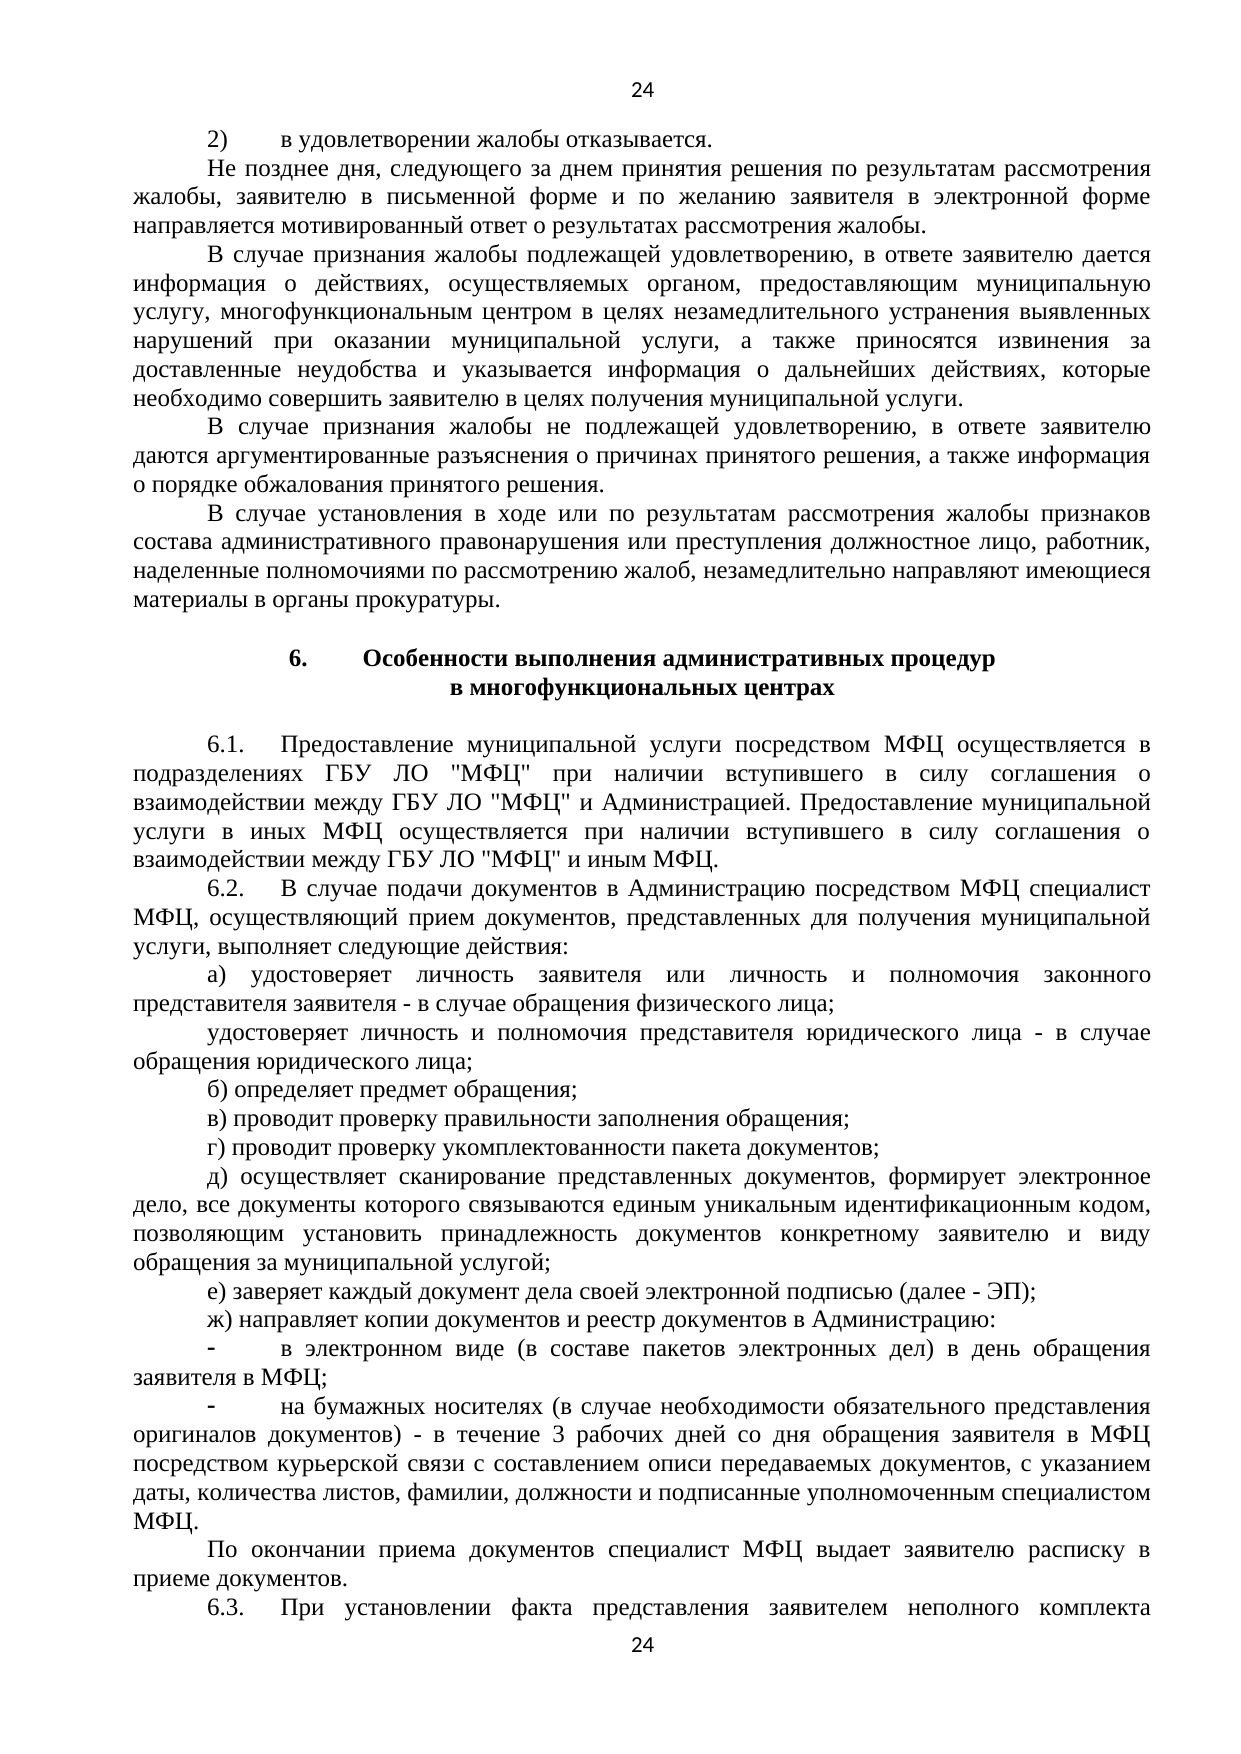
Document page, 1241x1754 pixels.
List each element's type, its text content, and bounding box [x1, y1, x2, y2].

list По окончании приема документов специалист МФЦ выдает заявителю расписку в приеме документов. [133, 1534, 1152, 1592]
list В случае подачи документов в Администрацию посредством МФЦ специалист МФЦ, осуществляющий прием документов, представленных для получения муниципальной услуги, выполняет следующие действия: [133, 873, 1152, 959]
list ж) направляет копии документов и реестр документов в Администрацию: [133, 1304, 1152, 1333]
list в удовлетворении жалобы отказывается. [133, 124, 1152, 153]
text В случае признания жалобы не подлежащей удовлетворению, в ответе заявителю даются аргументированные разъяснения о причинах принятого решения, а также информация о порядке обжалования принятого решения. [133, 411, 1152, 498]
list удостоверяет личность и полномочия представителя юридического лица - в случае обращения юридического лица; [133, 1017, 1152, 1074]
list д) осуществляет сканирование представленных документов, формирует электронное дело, все документы которого связываются единым уникальным идентификационным кодом, позволяющим установить принадлежность документов конкретному заявителю и виду обращения за муниципальной услугой; [133, 1161, 1152, 1276]
list на бумажных носителях (в случае необходимости обязательного представления оригиналов документов) - в течение 3 рабочих дней со дня обращения заявителя в МФЦ посредством курьерской связи с составлением описи передаваемых документов, с указанием даты, количества листов, фамилии, должности и подписанные уполномоченным специалистом МФЦ. [133, 1391, 1152, 1534]
list е) заверяет каждый документ дела своей электронной подписью (далее - ЭП); [133, 1276, 1152, 1304]
text Не позднее дня, следующего за днем принятия решения по результатам рассмотрения жалобы, заявителю в письменной форме и по желанию заявителя в электронной форме направляется мотивированный ответ о результатах рассмотрения жалобы. [133, 153, 1152, 239]
list а) удостоверяет личность заявителя или личность и полномочия законного представителя заявителя - в случае обращения физического лица; [133, 959, 1152, 1017]
list Особенности выполнения административных процедур [133, 643, 1152, 672]
list Предоставление муниципальной услуги посредством МФЦ осуществляется в подразделениях ГБУ ЛО "МФЦ" при наличии вступившего в силу соглашения о взаимодействии между ГБУ ЛО "МФЦ" и Администрацией. Предоставление муниципальной услуги в иных МФЦ осуществляется при наличии вступившего в силу соглашения о взаимодействии между ГБУ ЛО "МФЦ" и иным МФЦ. [133, 729, 1152, 873]
text В случае признания жалобы подлежащей удовлетворению, в ответе заявителю дается информация о действиях, осуществляемых органом, предоставляющим муниципальную услугу, многофункциональным центром в целях незамедлительного устранения выявленных нарушений при оказании муниципальной услуги, а также приносятся извинения за доставленные неудобства и указывается информация о дальнейших действиях, которые необходимо совершить заявителю в целях получения муниципальной услуги. [133, 239, 1152, 411]
list в) проводит проверку правильности заполнения обращения; [133, 1103, 1152, 1132]
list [133, 1592, 1152, 1621]
text в многофункциональных центрах [133, 672, 1152, 701]
list В случае установления в ходе или по результатам рассмотрения жалобы признаков состава административного правонарушения или преступления должностное лицо, работник, наделенные полномочиями по рассмотрению жалоб, незамедлительно направляют имеющиеся материалы в органы прокуратуры. [133, 498, 1152, 613]
list в электронном виде (в составе пакетов электронных дел) в день обращения заявителя в МФЦ; [133, 1333, 1152, 1391]
list г) проводит проверку укомплектованности пакета документов; [133, 1132, 1152, 1161]
list б) определяет предмет обращения; [133, 1074, 1152, 1103]
